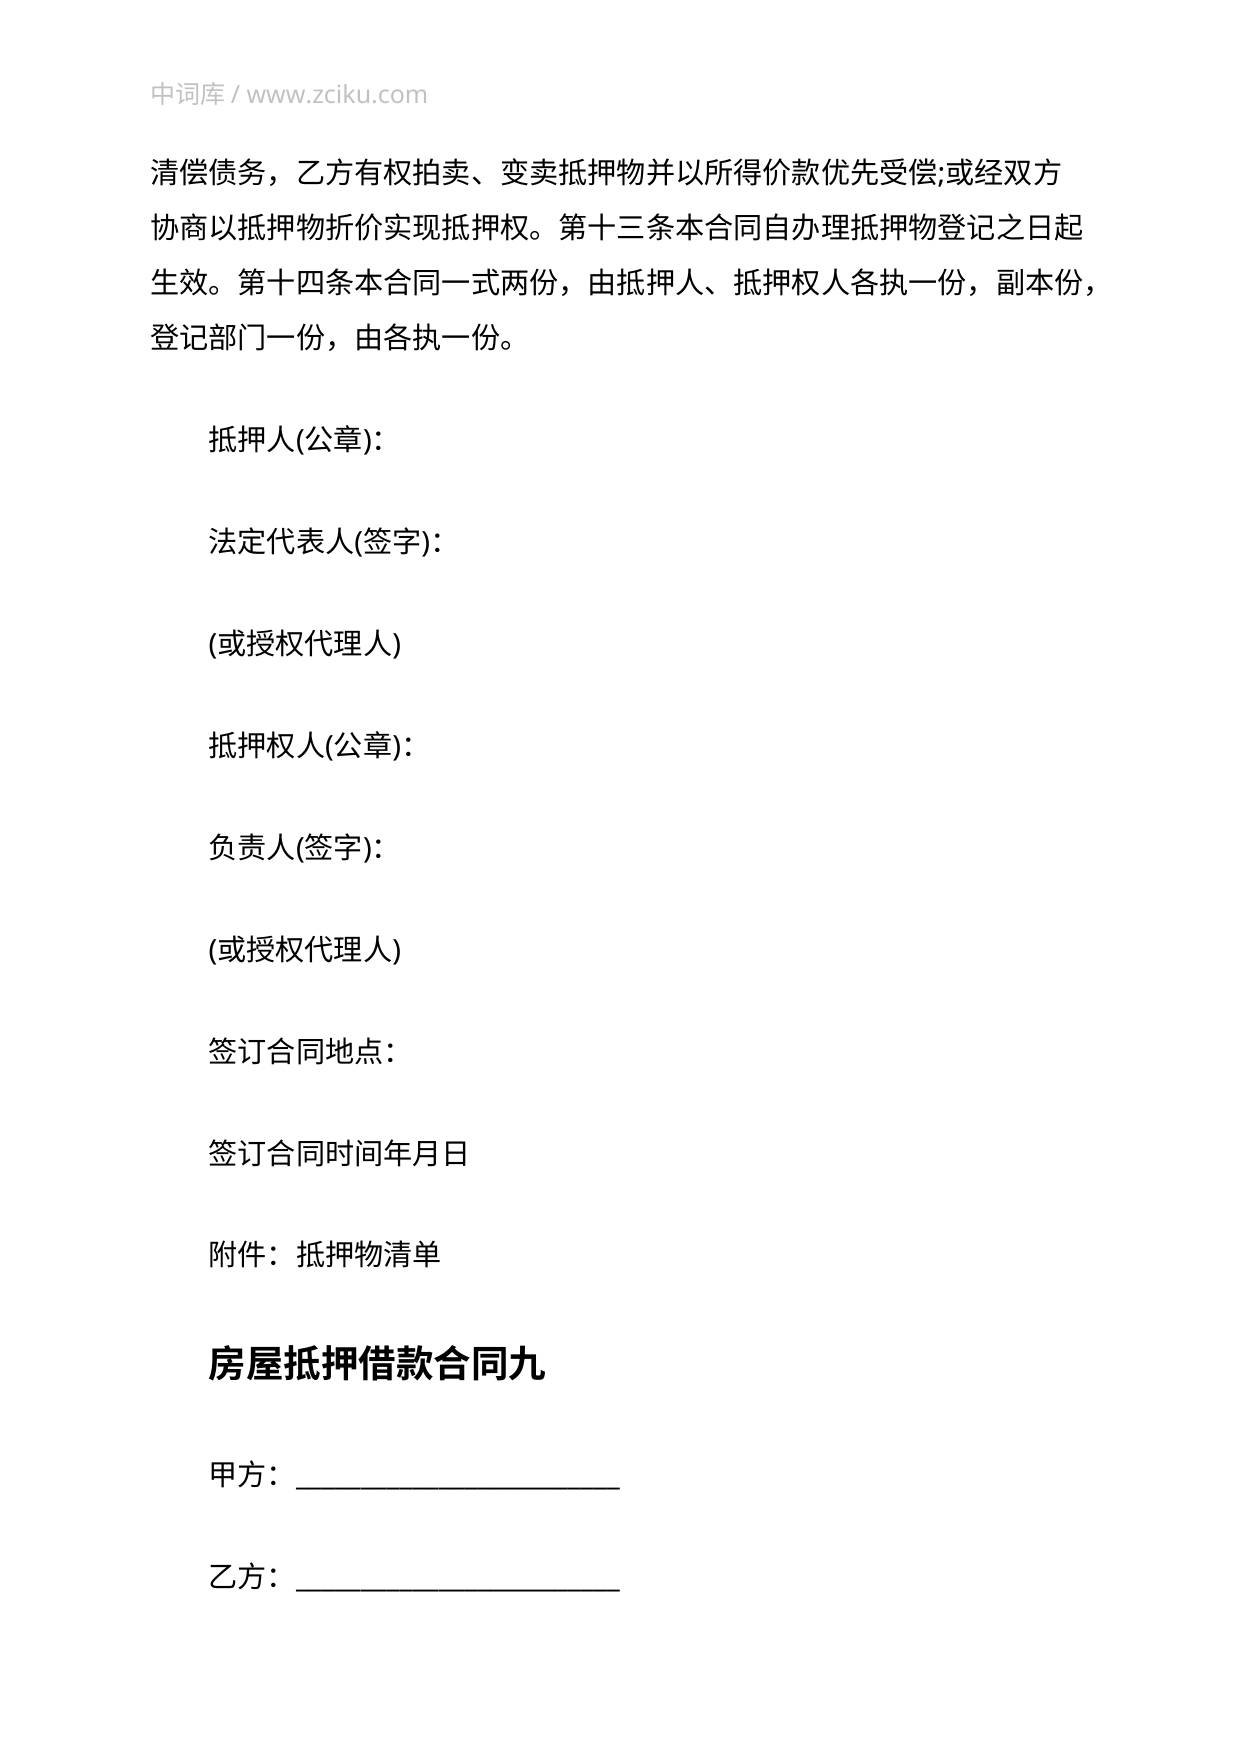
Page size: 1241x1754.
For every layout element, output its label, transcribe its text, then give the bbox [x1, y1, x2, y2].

text 附件：抵押物清单 [150, 1232, 1090, 1274]
text 甲方：_________________________ [150, 1451, 1090, 1493]
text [150, 150, 1090, 357]
text 乙方：_________________________ [150, 1553, 1090, 1596]
text 抵押权人(公章)： [150, 722, 1090, 765]
text 负责人(签字)： [150, 824, 1090, 867]
text 签订合同时间年月日 [150, 1130, 1090, 1172]
text 房屋抵押借款合同九 [150, 1334, 1090, 1388]
text 法定代表人(签字)： [150, 518, 1090, 561]
text (或授权代理人) [150, 621, 1090, 663]
text (或授权代理人) [150, 926, 1090, 969]
text 签订合同地点： [150, 1028, 1090, 1071]
text 抵押人(公章)： [150, 417, 1090, 459]
